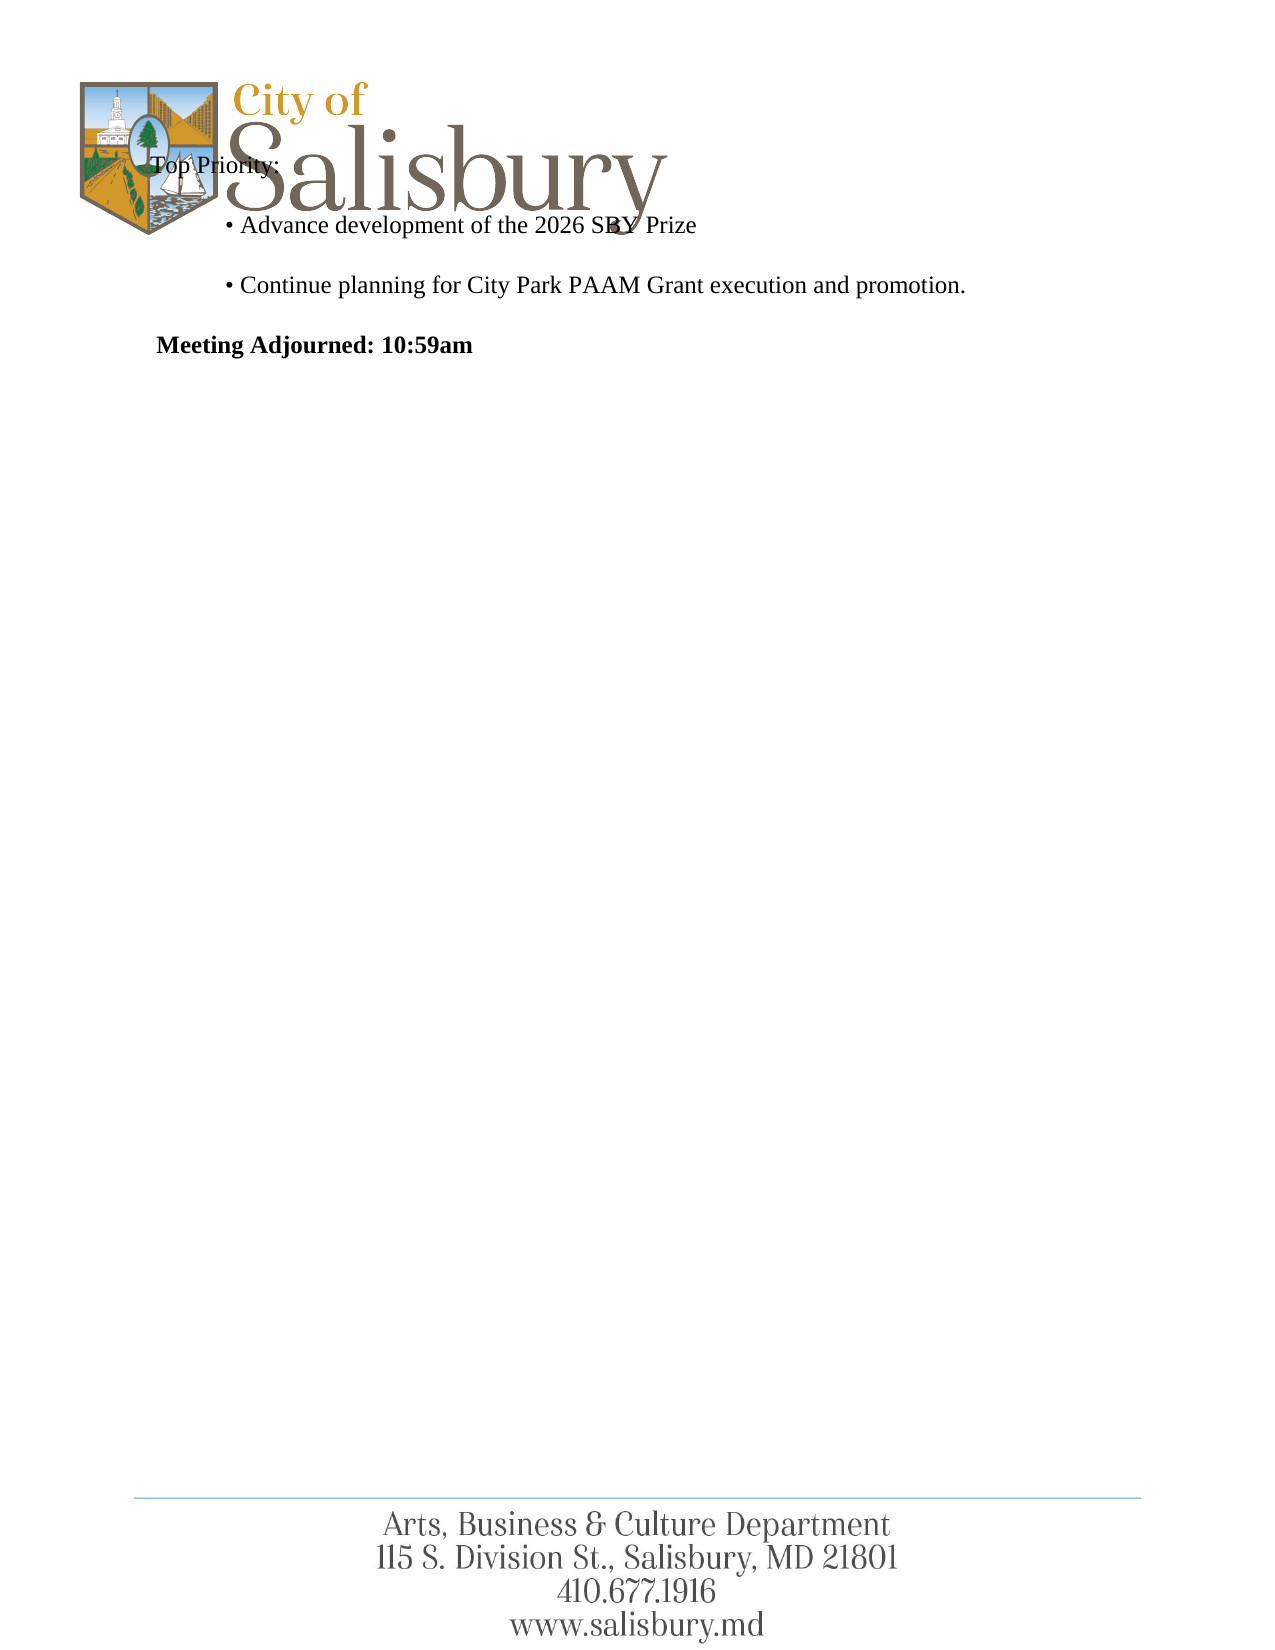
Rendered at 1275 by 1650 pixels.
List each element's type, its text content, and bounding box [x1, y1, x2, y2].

text • Advance development of the 2026 SBY Prize [150, 210, 1125, 239]
picture [372, 1504, 903, 1646]
picture [79, 82, 668, 235]
text • Continue planning for City Park PAAM Grant execution and promotion. [156, 270, 1125, 299]
text Meeting Adjourned: 10:59am [156, 331, 1125, 359]
text Top Priority: [150, 150, 1125, 179]
